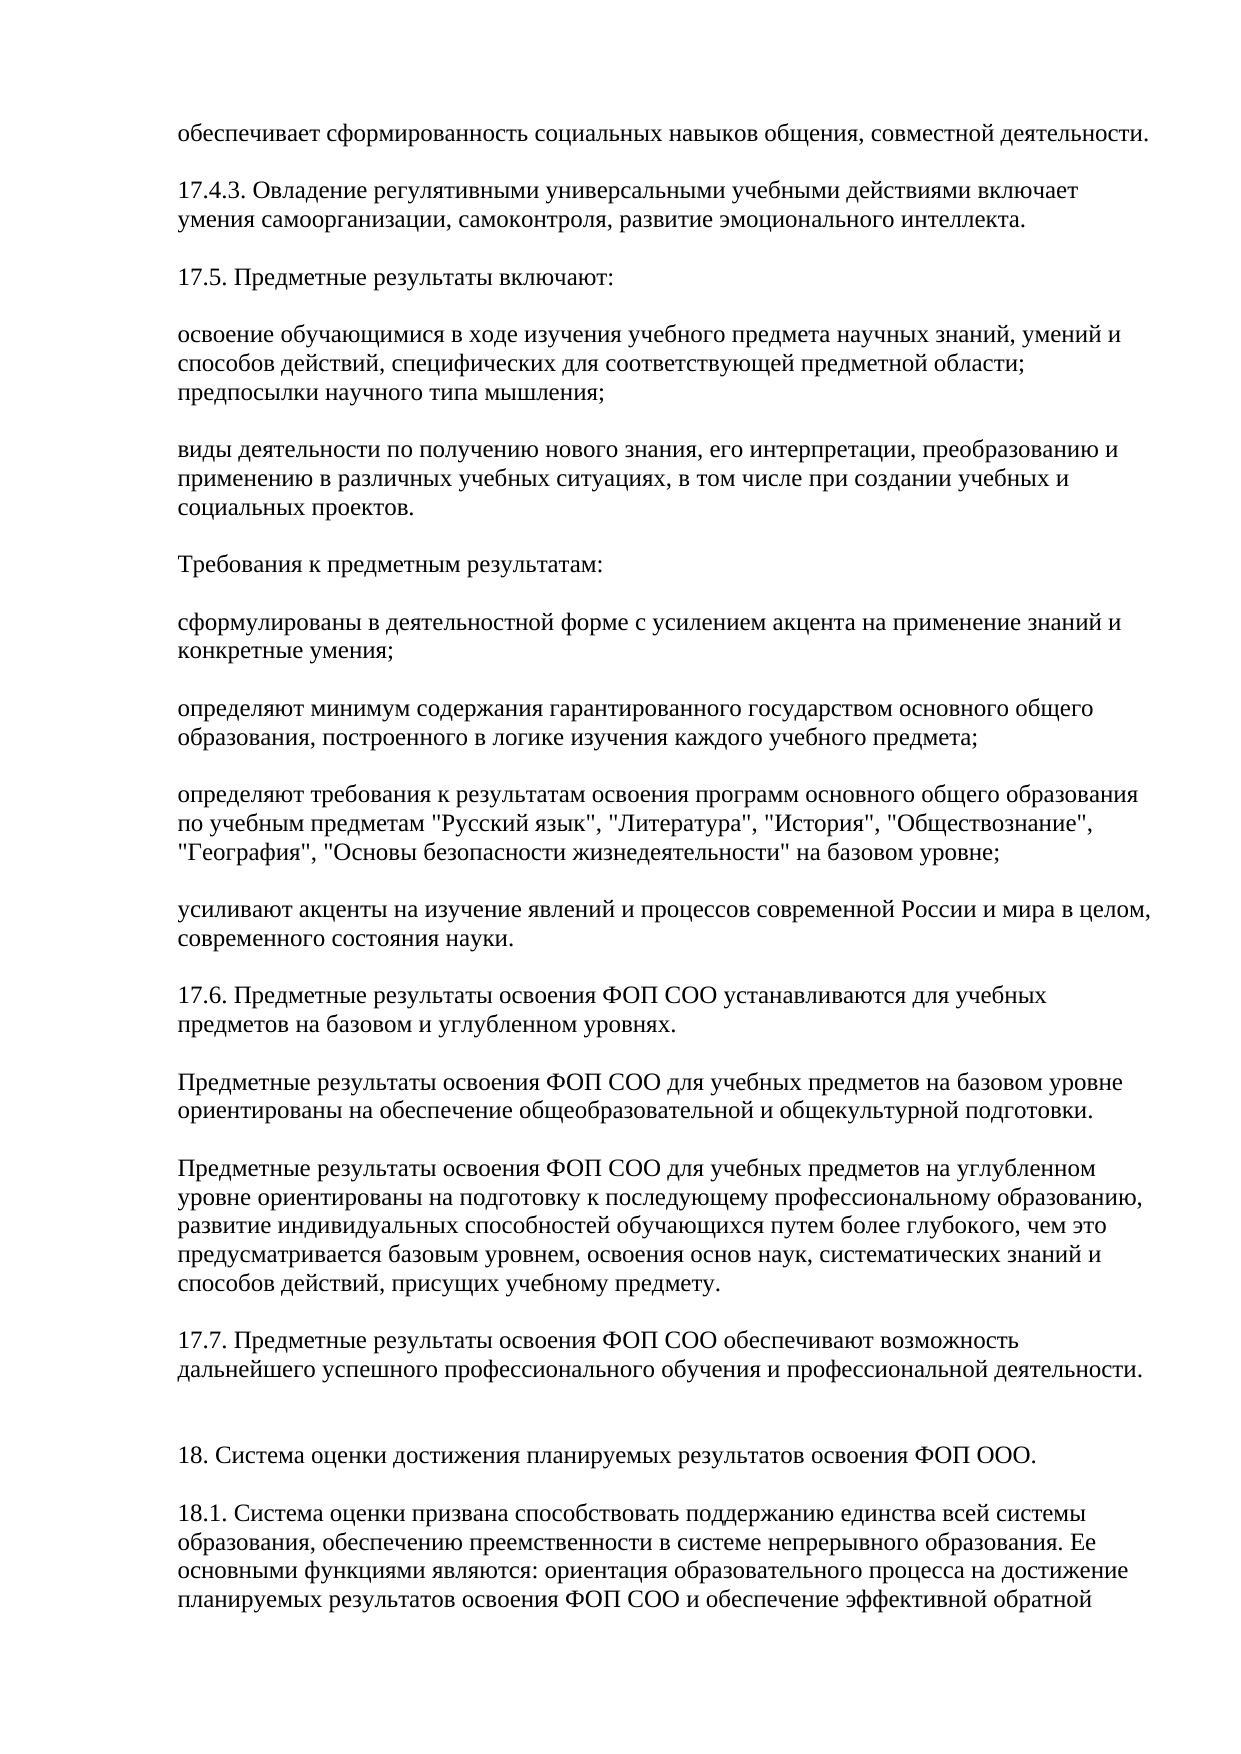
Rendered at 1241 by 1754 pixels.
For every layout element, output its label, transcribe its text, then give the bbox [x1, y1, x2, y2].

text Требования к предметным результатам: [177, 521, 1152, 578]
text определяют минимум содержания гарантированного государством основного общего образования, построенного в логике изучения каждого учебного предмета; [177, 664, 1152, 751]
text сформулированы в деятельностной форме с усилением акцента на применение знаний и конкретные умения; [177, 578, 1152, 664]
text 17.6. Предметные результаты освоения ФОП СОО устанавливаются для учебных предметов на базовом и углубленном уровнях. [177, 952, 1152, 1038]
text 17.7. Предметные результаты освоения ФОП СОО обеспечивают возможность дальнейшего успешного профессионального обучения и профессиональной деятельности. [177, 1297, 1152, 1383]
text 18. Система оценки достижения планируемых результатов освоения ФОП ООО. [177, 1412, 1152, 1469]
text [177, 118, 1152, 147]
text виды деятельности по получению нового знания, его интерпретации, преобразованию и применению в различных учебных ситуациях, в том числе при создании учебных и социальных проектов. [177, 406, 1152, 521]
text Предметные результаты освоения ФОП СОО для учебных предметов на базовом уровне ориентированы на обеспечение общеобразовательной и общекультурной подготовки. [177, 1038, 1152, 1124]
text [177, 1469, 1152, 1613]
text усиливают акценты на изучение явлений и процессов современной России и мира в целом, современного состояния науки. [177, 866, 1152, 952]
text 17.5. Предметные результаты включают: [177, 233, 1152, 291]
text определяют требования к результатам освоения программ основного общего образования по учебным предметам "Русский язык", "Литература", "История", "Обществознание", "География", "Основы безопасности жизнедеятельности" на базовом уровне; [177, 751, 1152, 866]
text 17.4.3. Овладение регулятивными универсальными учебными действиями включает умения самоорганизации, самоконтроля, развитие эмоционального интеллекта. [177, 147, 1152, 233]
text освоение обучающимися в ходе изучения учебного предмета научных знаний, умений и способов действий, специфических для соответствующей предметной области; предпосылки научного типа мышления; [177, 291, 1152, 406]
text Предметные результаты освоения ФОП СОО для учебных предметов на углубленном уровне ориентированы на подготовку к последующему профессиональному образованию, развитие индивидуальных способностей обучающихся путем более глубокого, чем это предусматривается базовым уровнем, освоения основ наук, систематических знаний и способов действий, присущих учебному предмету. [177, 1124, 1152, 1297]
